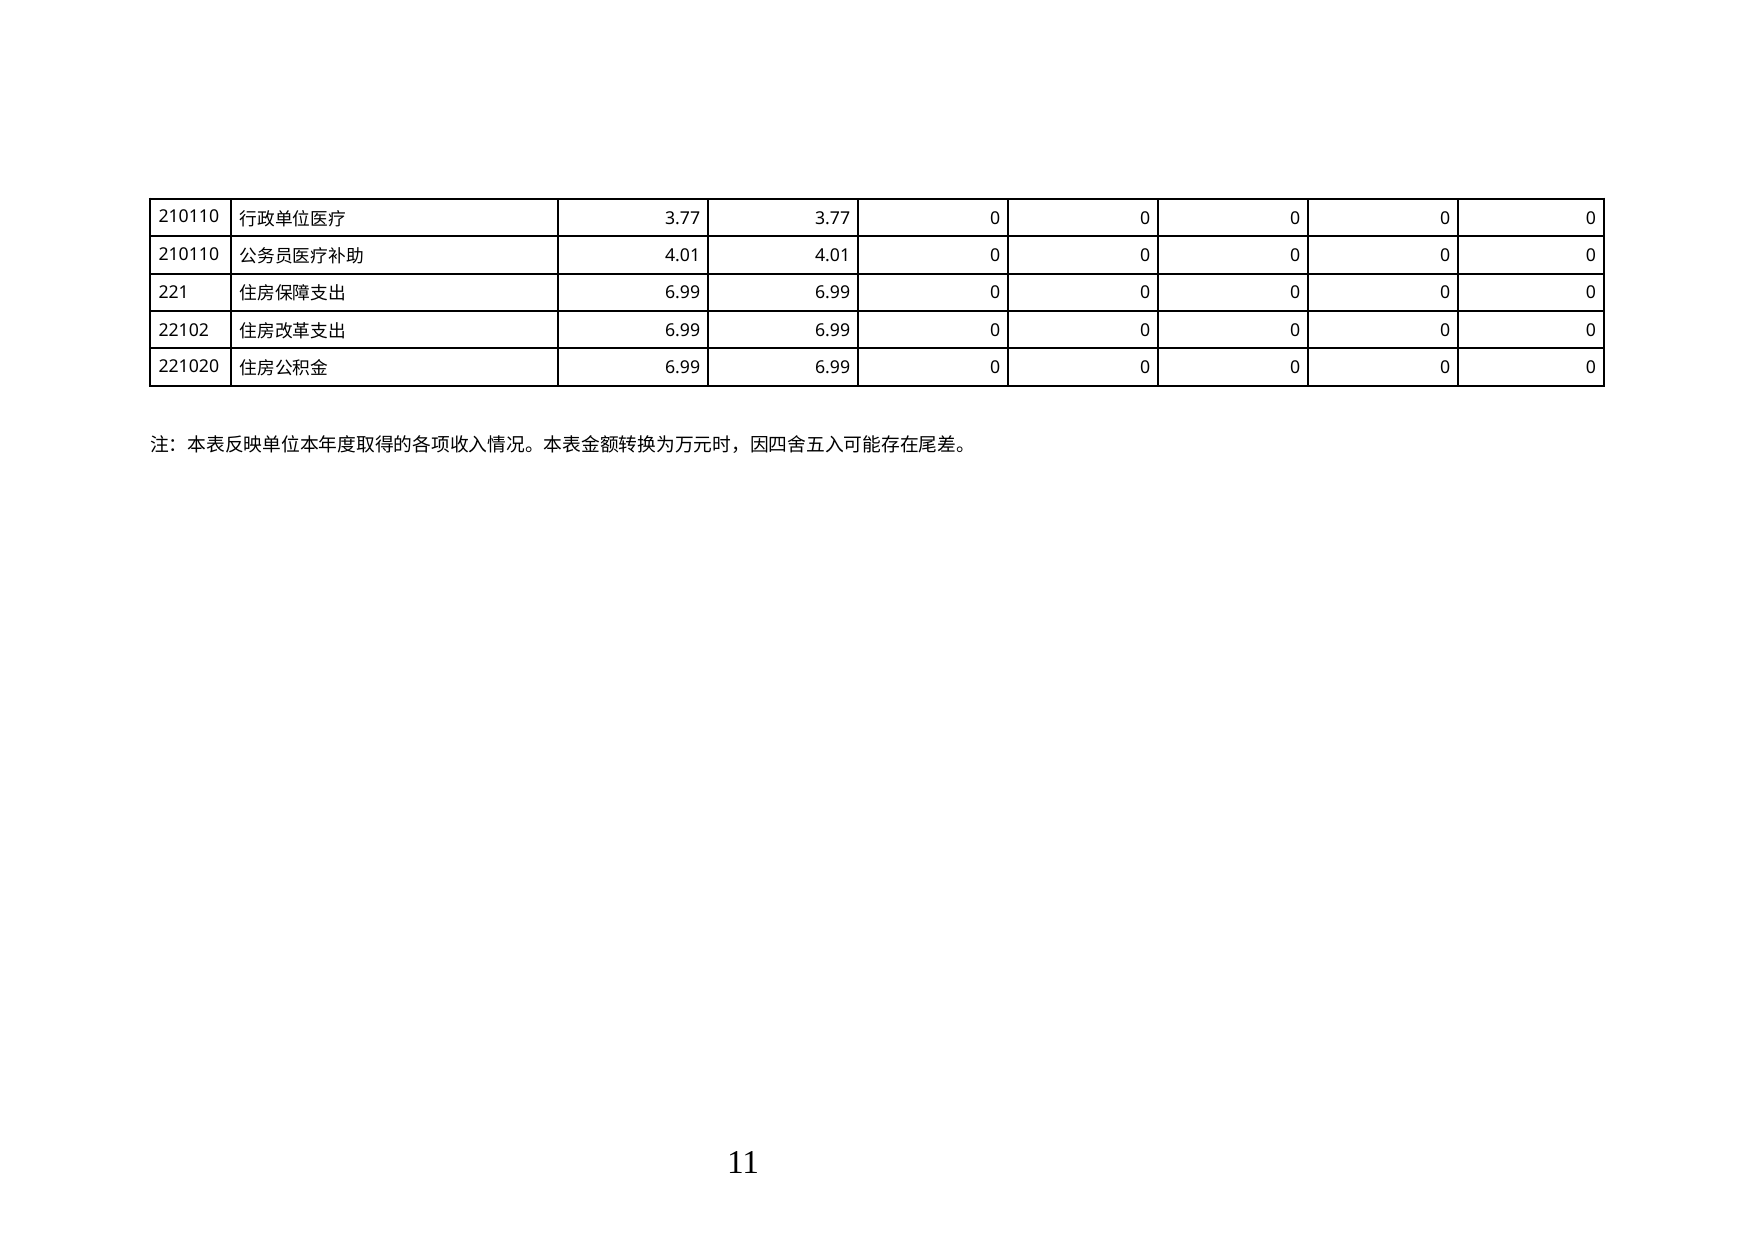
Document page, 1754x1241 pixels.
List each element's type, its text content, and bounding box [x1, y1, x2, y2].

table_cell 公务员医疗补助 [232, 237, 557, 272]
table_cell 0 [859, 200, 1007, 235]
table_cell 住房公积金 [232, 349, 557, 384]
table_cell 6.99 [709, 312, 857, 347]
table_cell 2101101 [151, 200, 230, 235]
table_cell 6.99 [709, 349, 857, 384]
table_cell 住房改革支出 [232, 312, 557, 347]
table_cell 6.99 [559, 312, 707, 347]
table_cell 0 [1309, 200, 1457, 235]
table_cell 0 [1459, 275, 1603, 310]
table_cell 0 [859, 237, 1007, 272]
table_cell 住房保障支出 [232, 275, 557, 310]
table_cell 0 [1459, 200, 1603, 235]
text 注：本表反映单位本年度取得的各项收入情况。本表金额转换为万元时，因四舍五入可能存在尾差。 [150, 427, 1604, 460]
table_cell 0 [1309, 312, 1457, 347]
table_cell 0 [1159, 237, 1307, 272]
table_cell 6.99 [559, 349, 707, 384]
table_cell 2210201 [151, 349, 230, 384]
table_cell 0 [1159, 275, 1307, 310]
table_cell 0 [1459, 349, 1603, 384]
table_cell 0 [1159, 312, 1307, 347]
table_cell 0 [859, 275, 1007, 310]
table_cell 0 [1309, 349, 1457, 384]
table_cell 0 [1159, 200, 1307, 235]
table_cell 0 [1459, 237, 1603, 272]
table_cell 0 [1009, 349, 1157, 384]
table_cell 3.77 [709, 200, 857, 235]
table_cell 0 [1009, 312, 1157, 347]
table_cell 0 [1459, 312, 1603, 347]
table_cell 22102 [151, 312, 230, 347]
table_cell 0 [859, 312, 1007, 347]
table_cell 2101103 [151, 237, 230, 272]
table_cell 0 [1009, 200, 1157, 235]
table_cell 0 [1009, 275, 1157, 310]
table_cell 6.99 [559, 275, 707, 310]
table_cell 0 [1309, 237, 1457, 272]
table_cell 0 [1009, 237, 1157, 272]
table_cell 4.01 [559, 237, 707, 272]
table_cell 0 [1309, 275, 1457, 310]
table_cell 行政单位医疗 [232, 200, 557, 235]
table_cell 4.01 [709, 237, 857, 272]
table_cell 3.77 [559, 200, 707, 235]
table_cell 221 [151, 275, 230, 310]
table_cell 0 [1159, 349, 1307, 384]
table_cell 0 [859, 349, 1007, 384]
table_cell 6.99 [709, 275, 857, 310]
